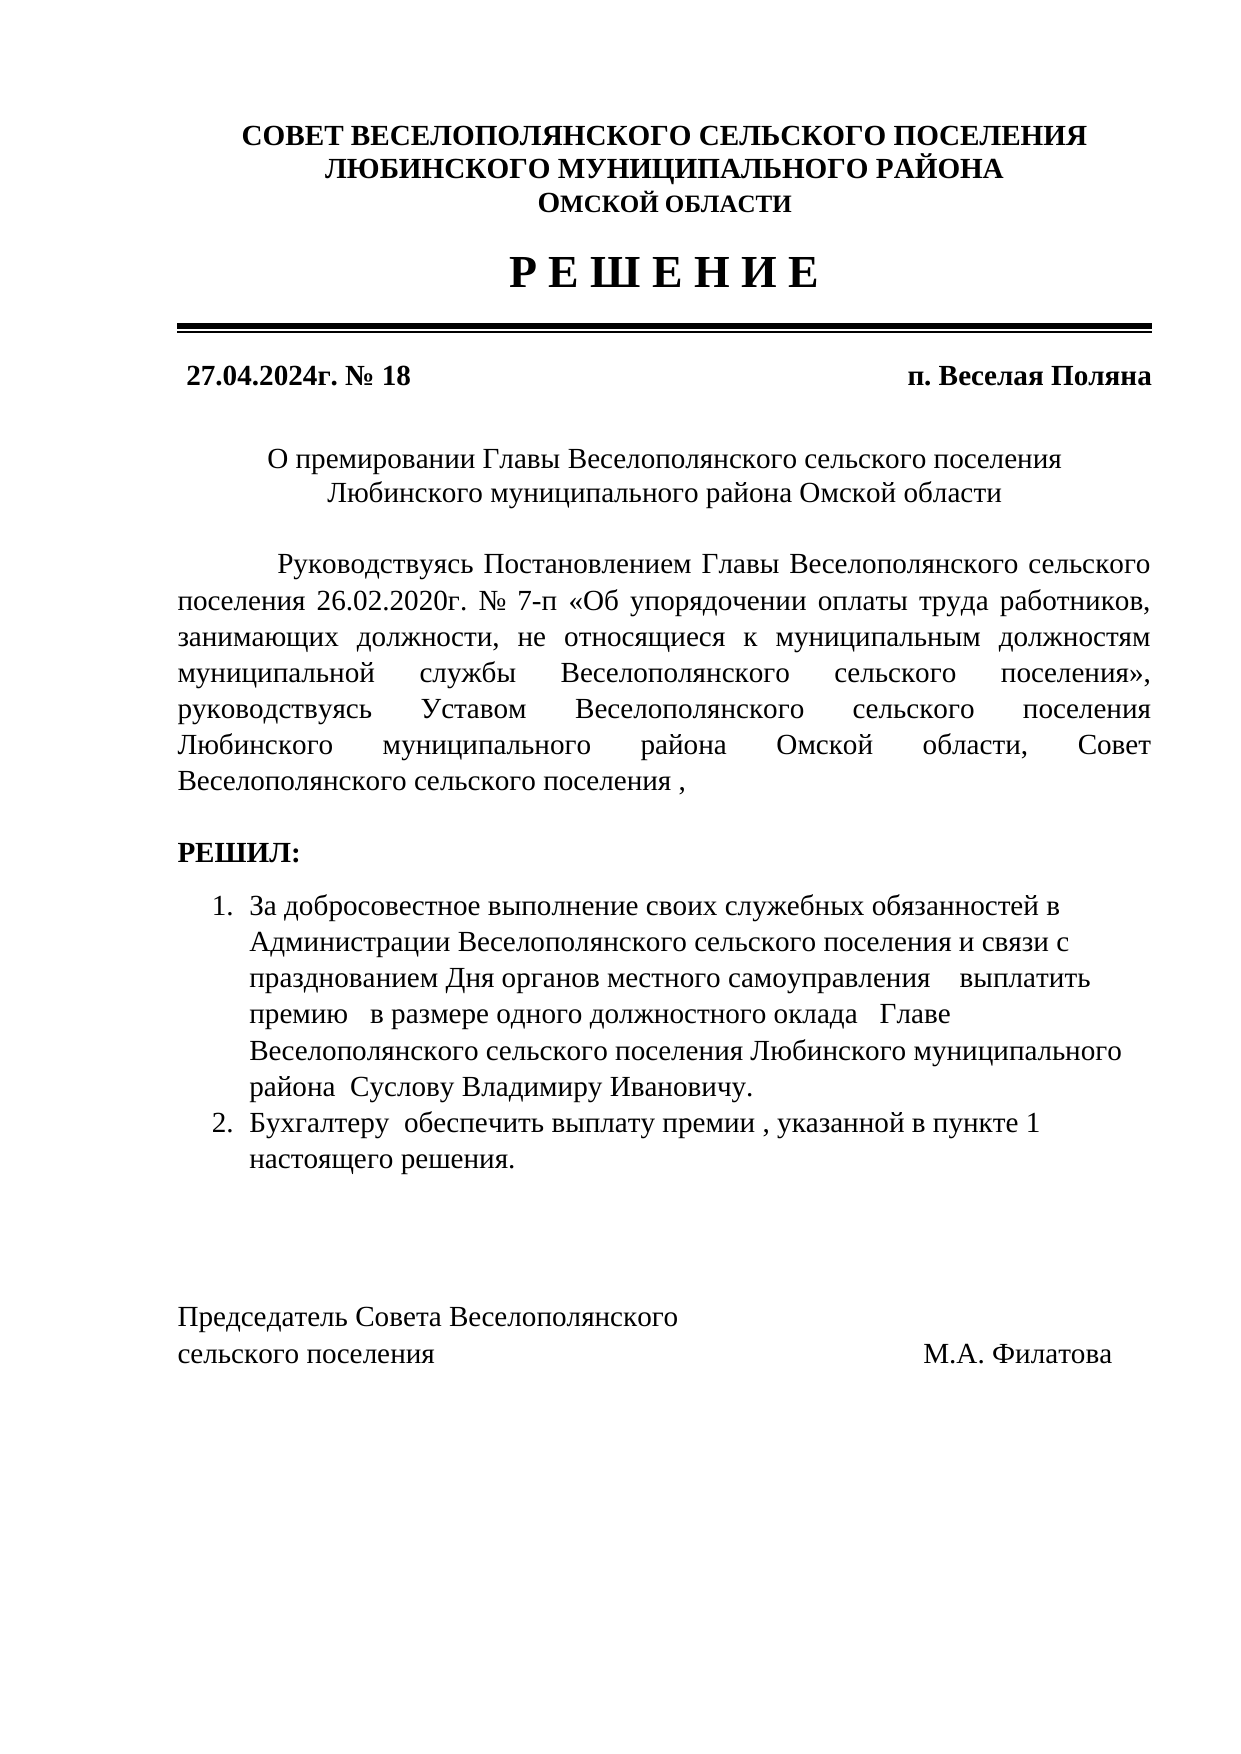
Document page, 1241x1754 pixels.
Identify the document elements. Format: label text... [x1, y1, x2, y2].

text ОМСКОЙ ОБЛАСТИ [177, 185, 1152, 219]
text Р Е Ш Е Н И Е [177, 245, 1152, 298]
text Любинского муниципального района Омской области [177, 475, 1152, 508]
text СОВЕТ ВЕСЕЛОПОЛЯНСКОГО СЕЛЬСКОГО ПОСЕЛЕНИЯ ЛЮБИНСКОГО МУНИЦИПАЛЬНОГО РАЙОНА [177, 118, 1152, 185]
text Председатель Совета Веселополянского [177, 1299, 1152, 1333]
list Бухгалтеру обеспечить выплату премии , указанной в пункте 1 настоящего решения. [212, 1105, 1152, 1175]
text 27.04.2024г. № 18 п. Веселая Поляна [177, 358, 1152, 391]
text О премировании Главы Веселополянского сельского поселения [177, 441, 1152, 475]
text Руководствуясь Постановлением Главы Веселополянского сельского поселения 26.02.2020г. № 7-п «Об упорядочении оплаты труда работников, занимающих должности, не относящиеся к муниципальным должностям муниципальной службы Веселополянского сельского поселения», руководствуясь Уставом Веселополянского сельского поселения Любинского муниципального района Омской области, Совет Веселополянского сельского поселения , [177, 547, 1152, 797]
text РЕШИЛ: [177, 835, 1152, 869]
text сельского поселения М.А. Филатова [177, 1336, 1152, 1369]
list За добросовестное выполнение своих служебных обязанностей в Администрации Веселополянского сельского поселения и связи с празднованием Дня органов местного самоуправления выплатить премию в размере одного должностного оклада Главе Веселополянского сельского поселения Любинского муниципального района Суслову Владимиру Ивановичу. [212, 888, 1152, 1102]
